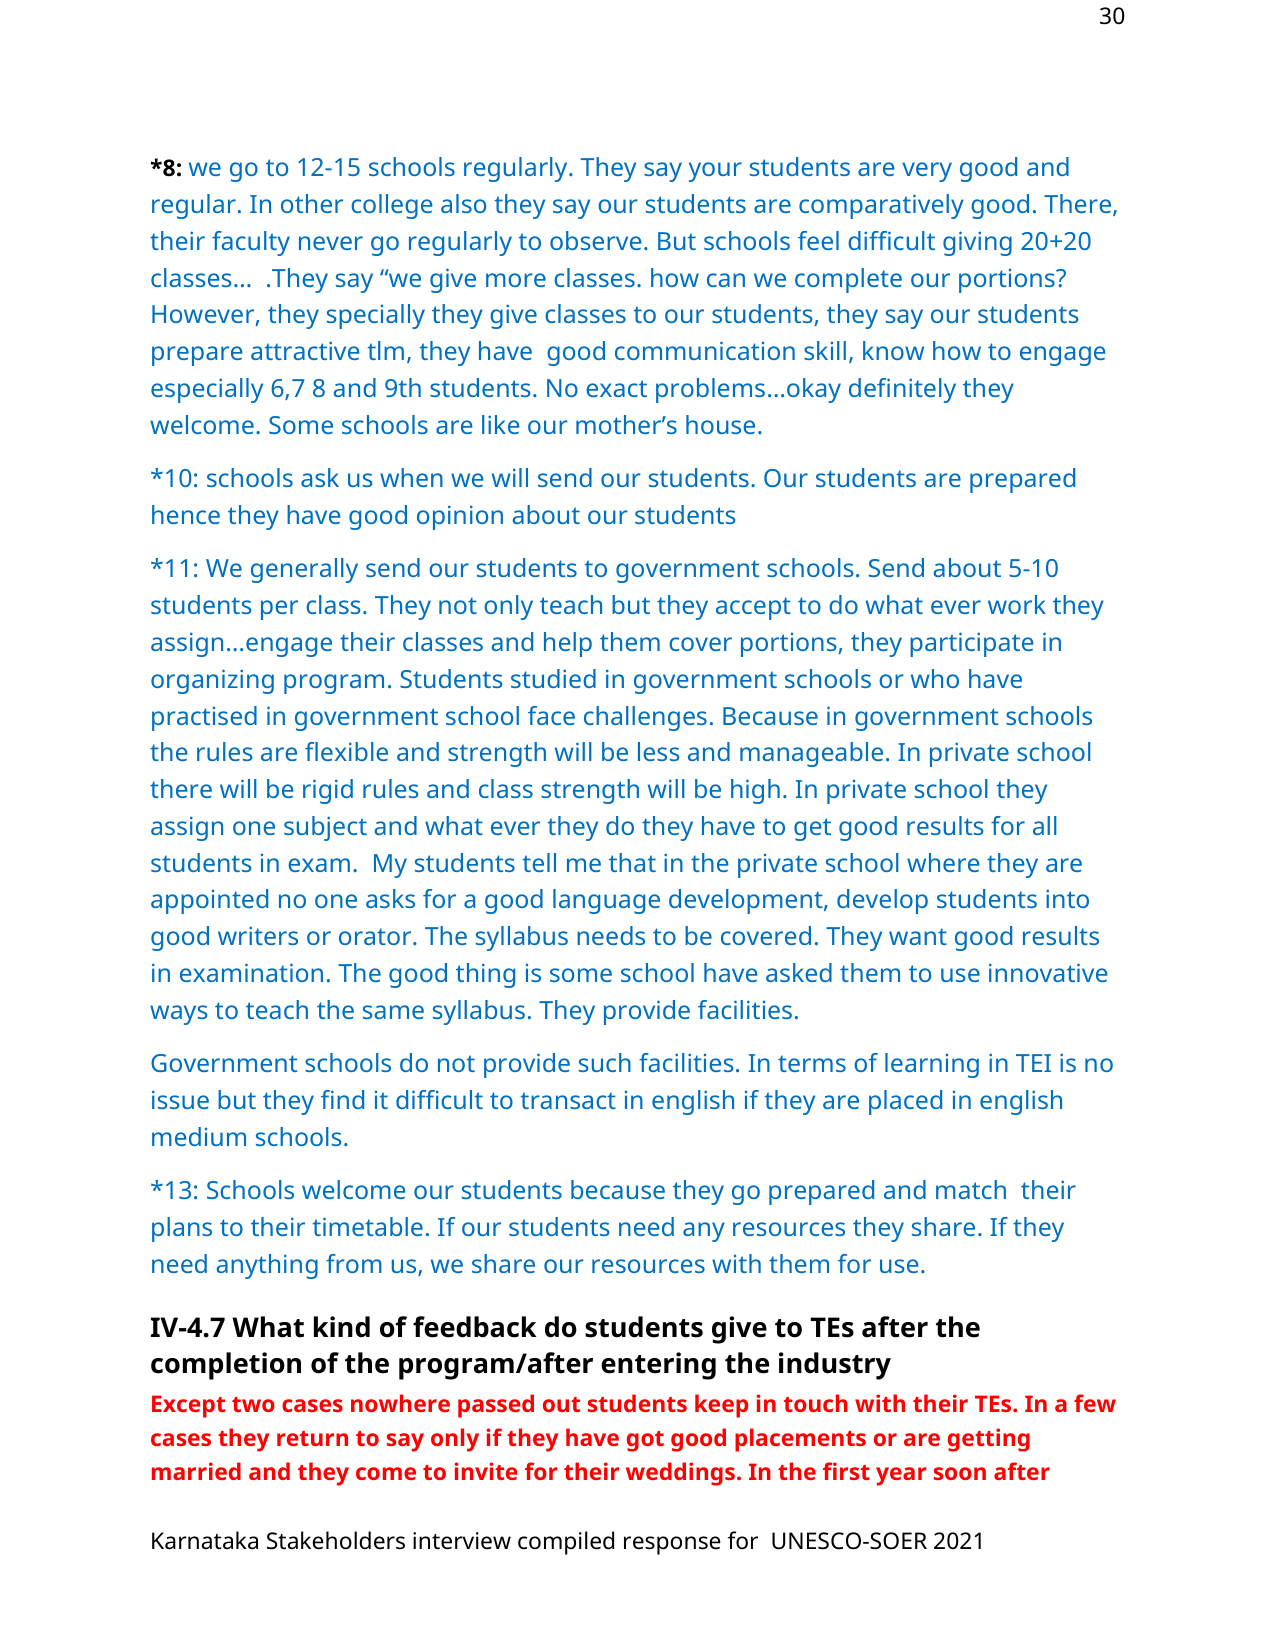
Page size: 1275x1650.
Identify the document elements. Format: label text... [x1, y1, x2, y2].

text *8: we go to 12-15 schools regularly. They say your students are very good and regular. In other college also they say our students are comparatively good. There, their faculty never go regularly to observe. But schools feel difficult giving 20+20 classes… .They say “we give more classes. how can we complete our portions? However, they specially they give classes to our students, they say our students prepare attractive tlm, they have good communication skill, know how to engage especially 6,7 8 and 9th students. No exact problems…okay definitely they welcome. Some schools are like our mother’s house. [150, 150, 1125, 441]
text *13: Schools welcome our students because they go prepared and match their plans to their timetable. If our students need any resources they share. If they need anything from us, we share our resources with them for use. [150, 1173, 1125, 1280]
text Government schools do not provide such facilities. In terms of learning in TEI is no issue but they find it difficult to transact in english if they are placed in english medium schools. [150, 1046, 1125, 1153]
text *10: schools ask us when we will send our students. Our students are prepared hence they have good opinion about our students [150, 461, 1125, 532]
text *11: We generally send our students to government schools. Send about 5-10 students per class. They not only teach but they accept to do what ever work they assign…engage their classes and help them cover portions, they participate in organizing program. Students studied in government schools or who have practised in government school face challenges. Because in government schools the rules are flexible and strength will be less and manageable. In private school there will be rigid rules and class strength will be high. In private school they assign one subject and what ever they do they have to get good results for all students in exam. My students tell me that in the private school where they are appointed no one asks for a good language development, develop students into good writers or orator. The syllabus needs to be covered. They want good results in examination. The good thing is some school have asked them to use innovative ways to teach the same syllabus. They provide facilities. [150, 551, 1125, 1026]
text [150, 1388, 1125, 1487]
subtitle IV-4.7 What kind of feedback do students give to TEs after the completion of the program/after entering the industry [150, 1308, 1125, 1382]
